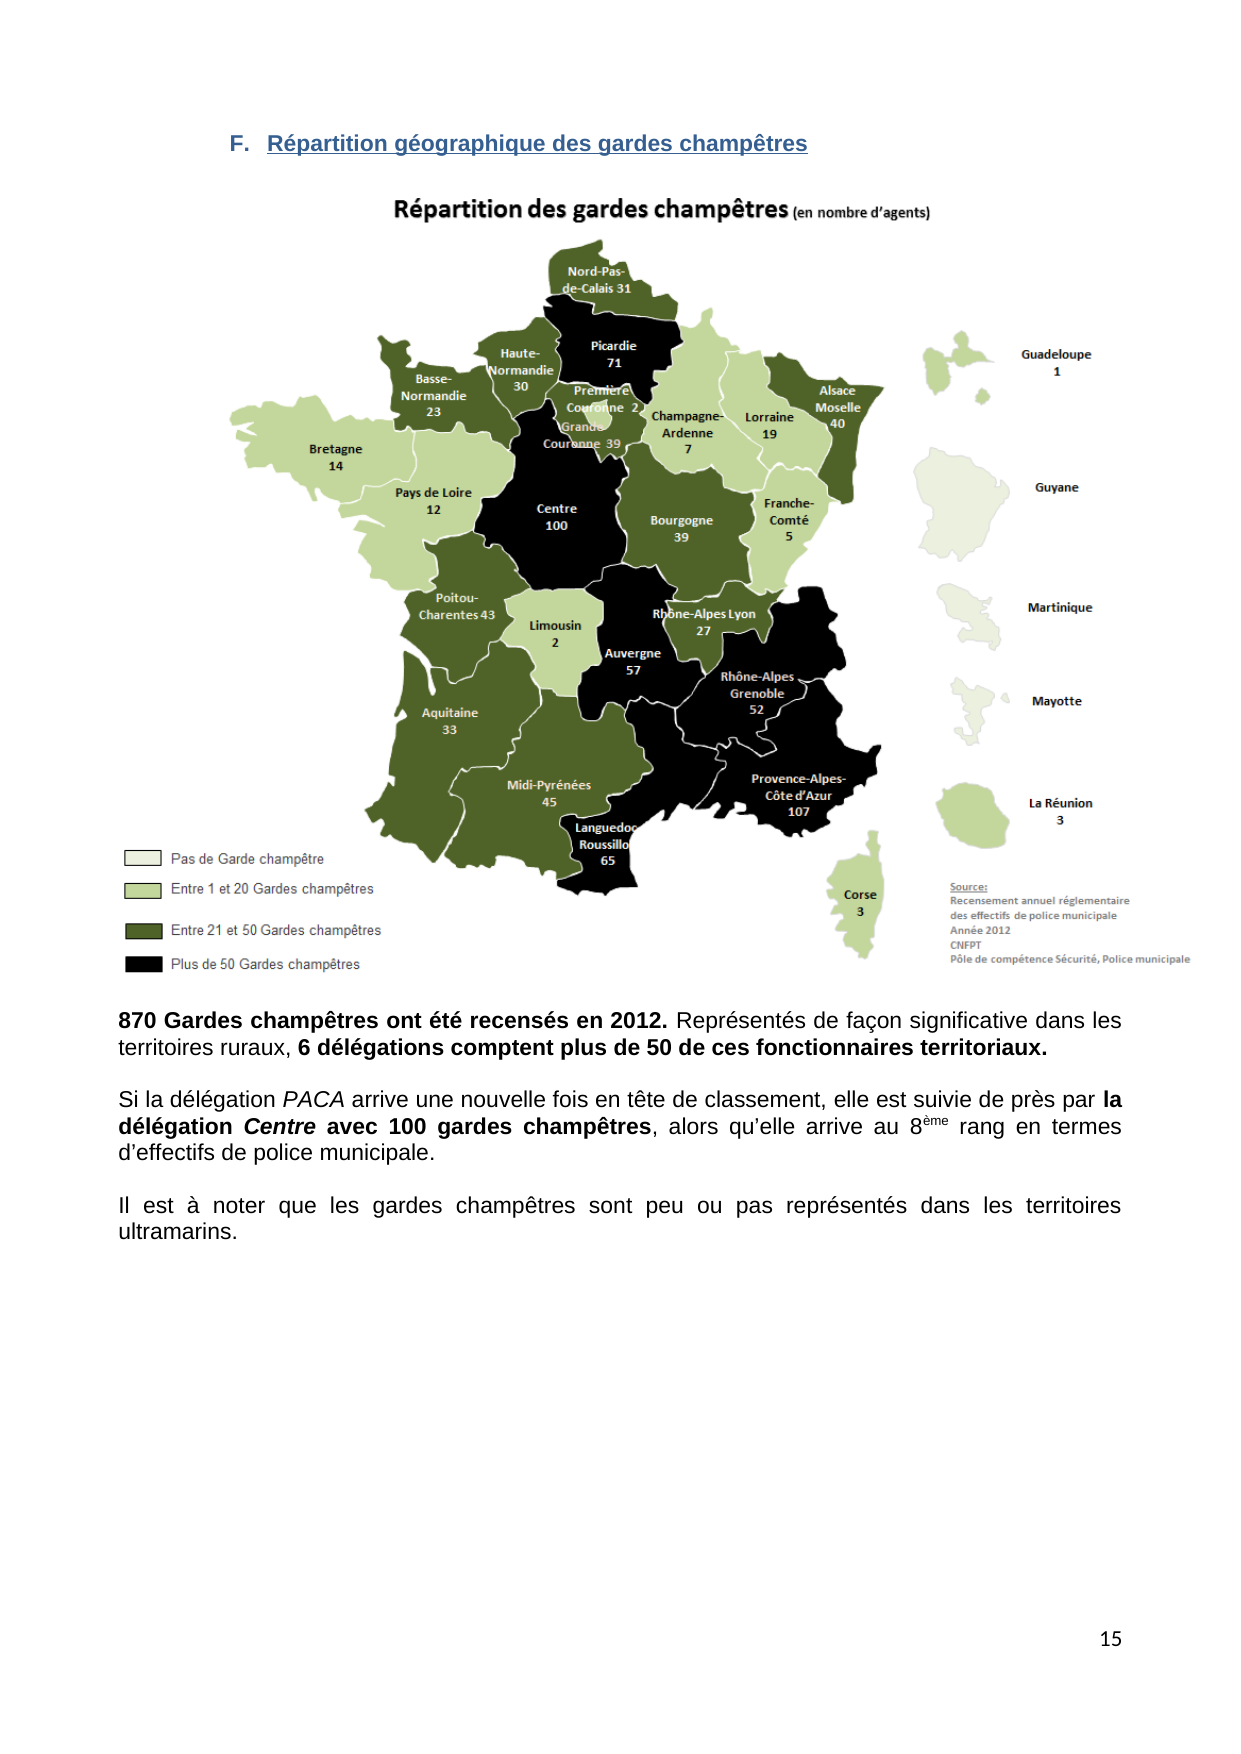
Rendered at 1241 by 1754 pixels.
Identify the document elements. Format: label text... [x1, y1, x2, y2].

text Si la délégation PACA arrive une nouvelle fois en tête de classement, elle est suivie de près par la délégation Centre avec 100 gardes champêtres, alors qu’elle arrive au 8ème rang en termes d’effectifs de police municipale. [118, 1086, 1122, 1166]
list Répartition géographique des gardes champêtres [229, 130, 1122, 157]
picture [118, 180, 1199, 984]
text Il est à noter que les gardes champêtres sont peu ou pas représentés dans les territoires ultramarins. [118, 1192, 1122, 1244]
text 870 Gardes champêtres ont été recensés en 2012. Représentés de façon significative dans les territoires ruraux, 6 délégations comptent plus de 50 de ces fonctionnaires territoriaux. [118, 1007, 1122, 1060]
